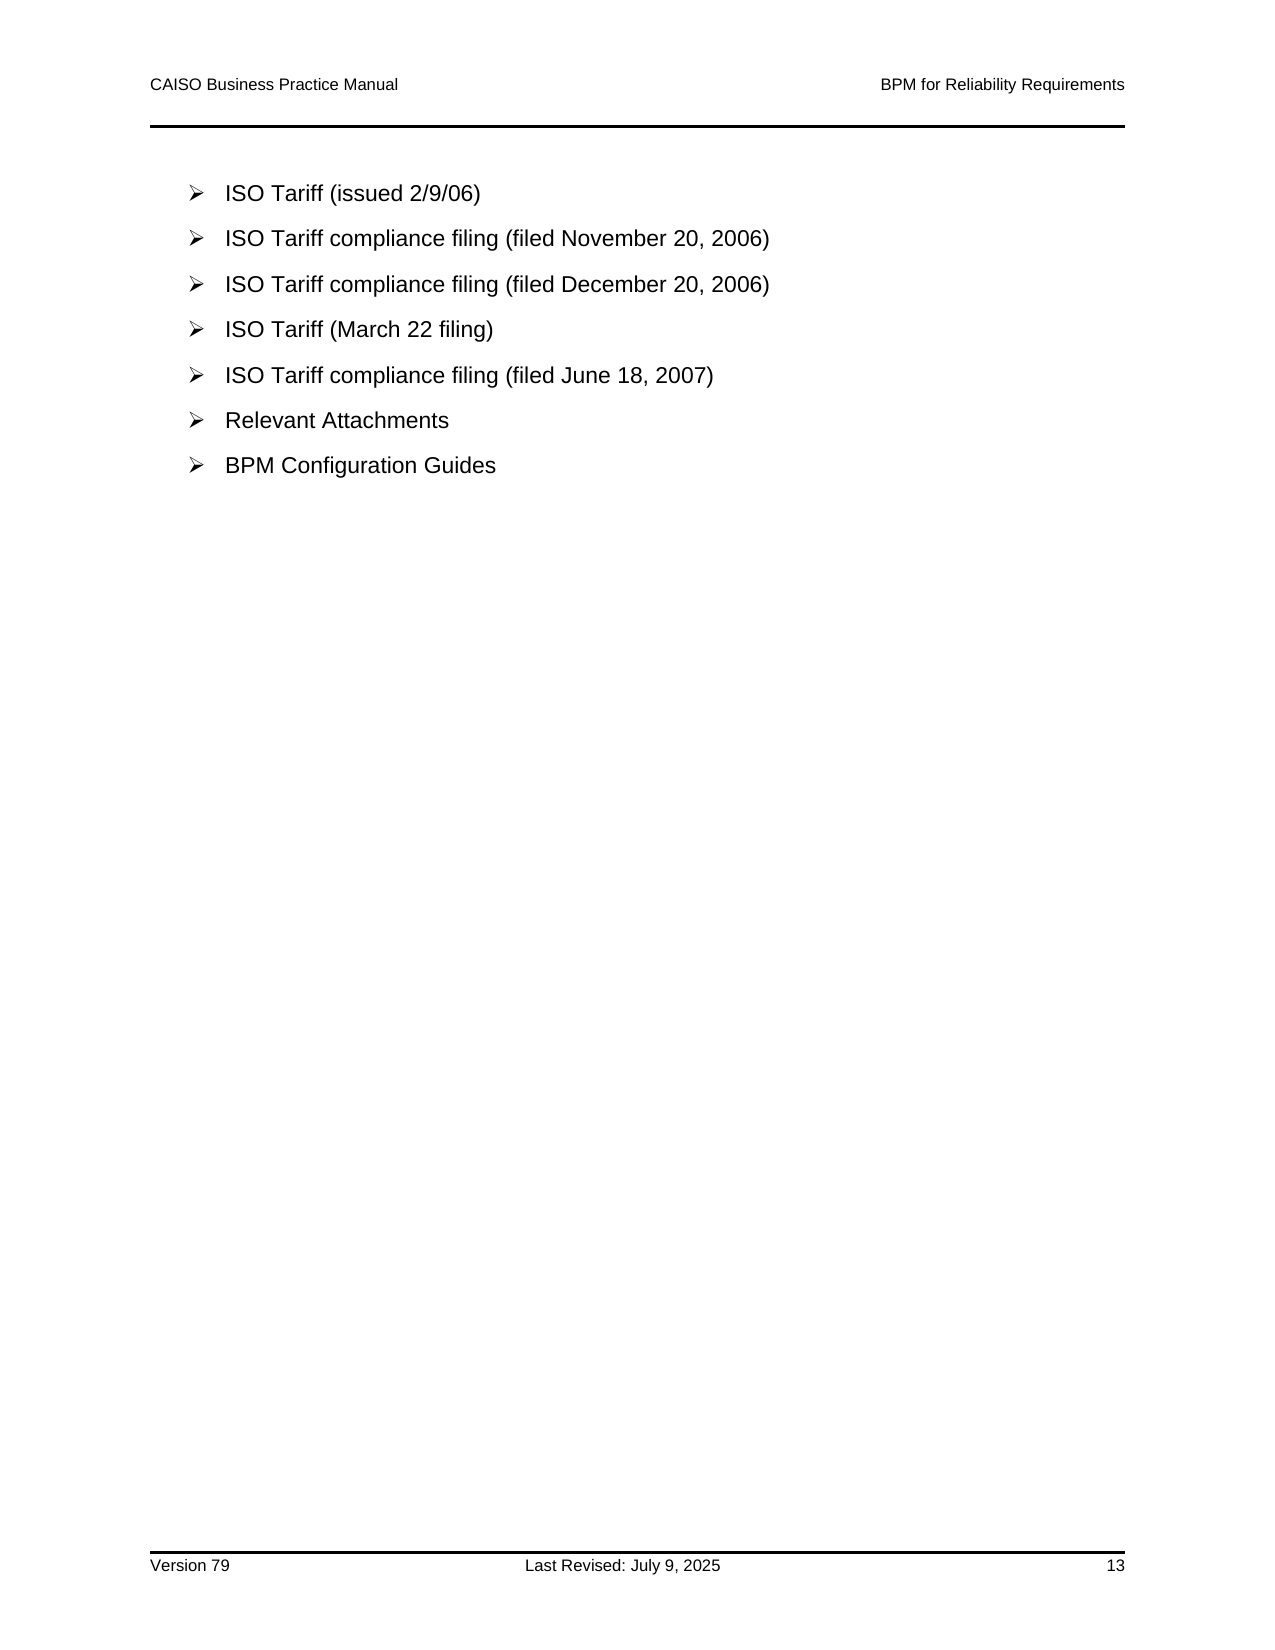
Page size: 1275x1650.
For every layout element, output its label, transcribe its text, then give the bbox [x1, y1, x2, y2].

text ISO Tariff compliance filing (filed June 18, 2007) [187, 362, 1125, 388]
text BPM Configuration Guides [187, 452, 1125, 479]
text ISO Tariff compliance filing (filed November 20, 2006) [187, 225, 1125, 252]
text ISO Tariff (issued 2/9/06) [187, 180, 1125, 206]
text ISO Tariff compliance filing (filed December 20, 2006) [187, 271, 1125, 297]
text Relevant Attachments [187, 407, 1125, 433]
text ISO Tariff (March 22 filing) [187, 316, 1125, 343]
